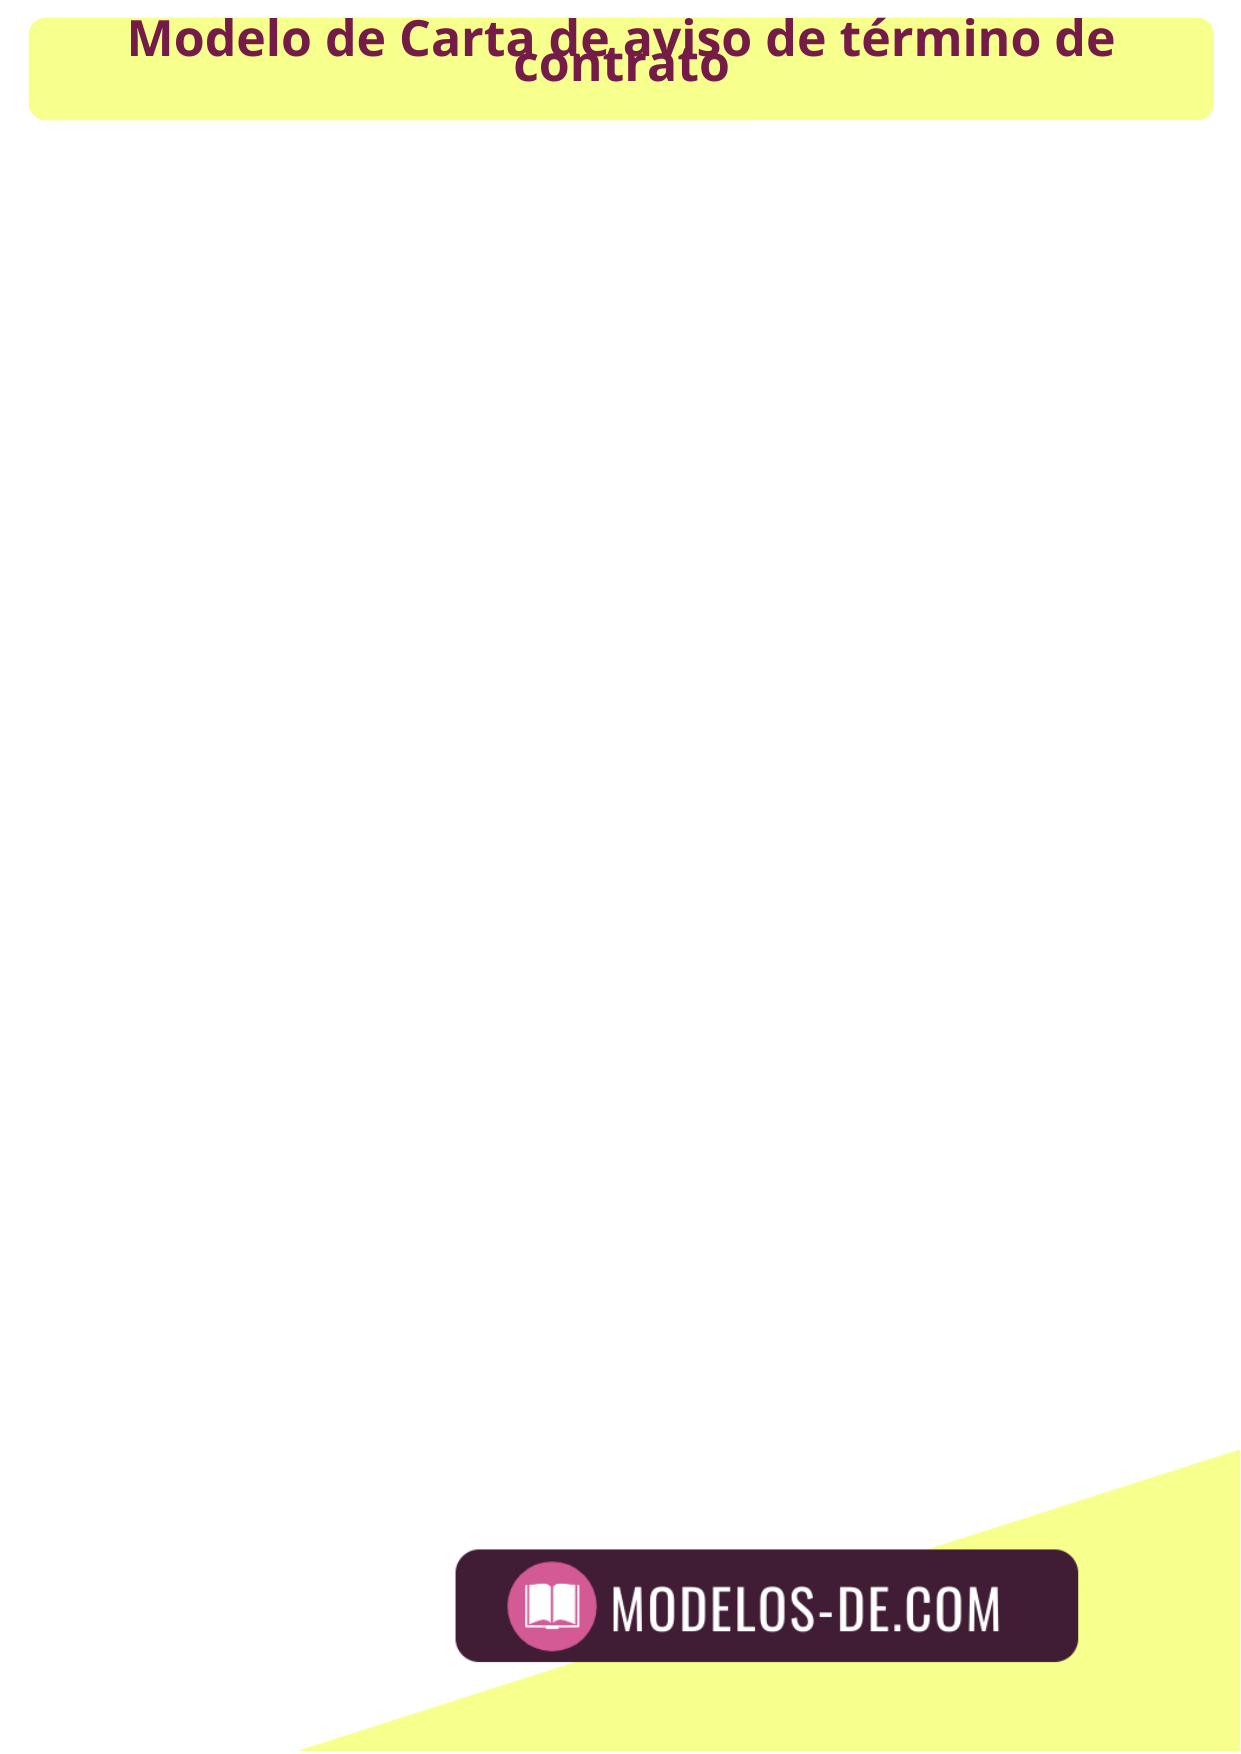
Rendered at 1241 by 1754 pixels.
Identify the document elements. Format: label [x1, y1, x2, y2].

picture [300, 1450, 1241, 1751]
